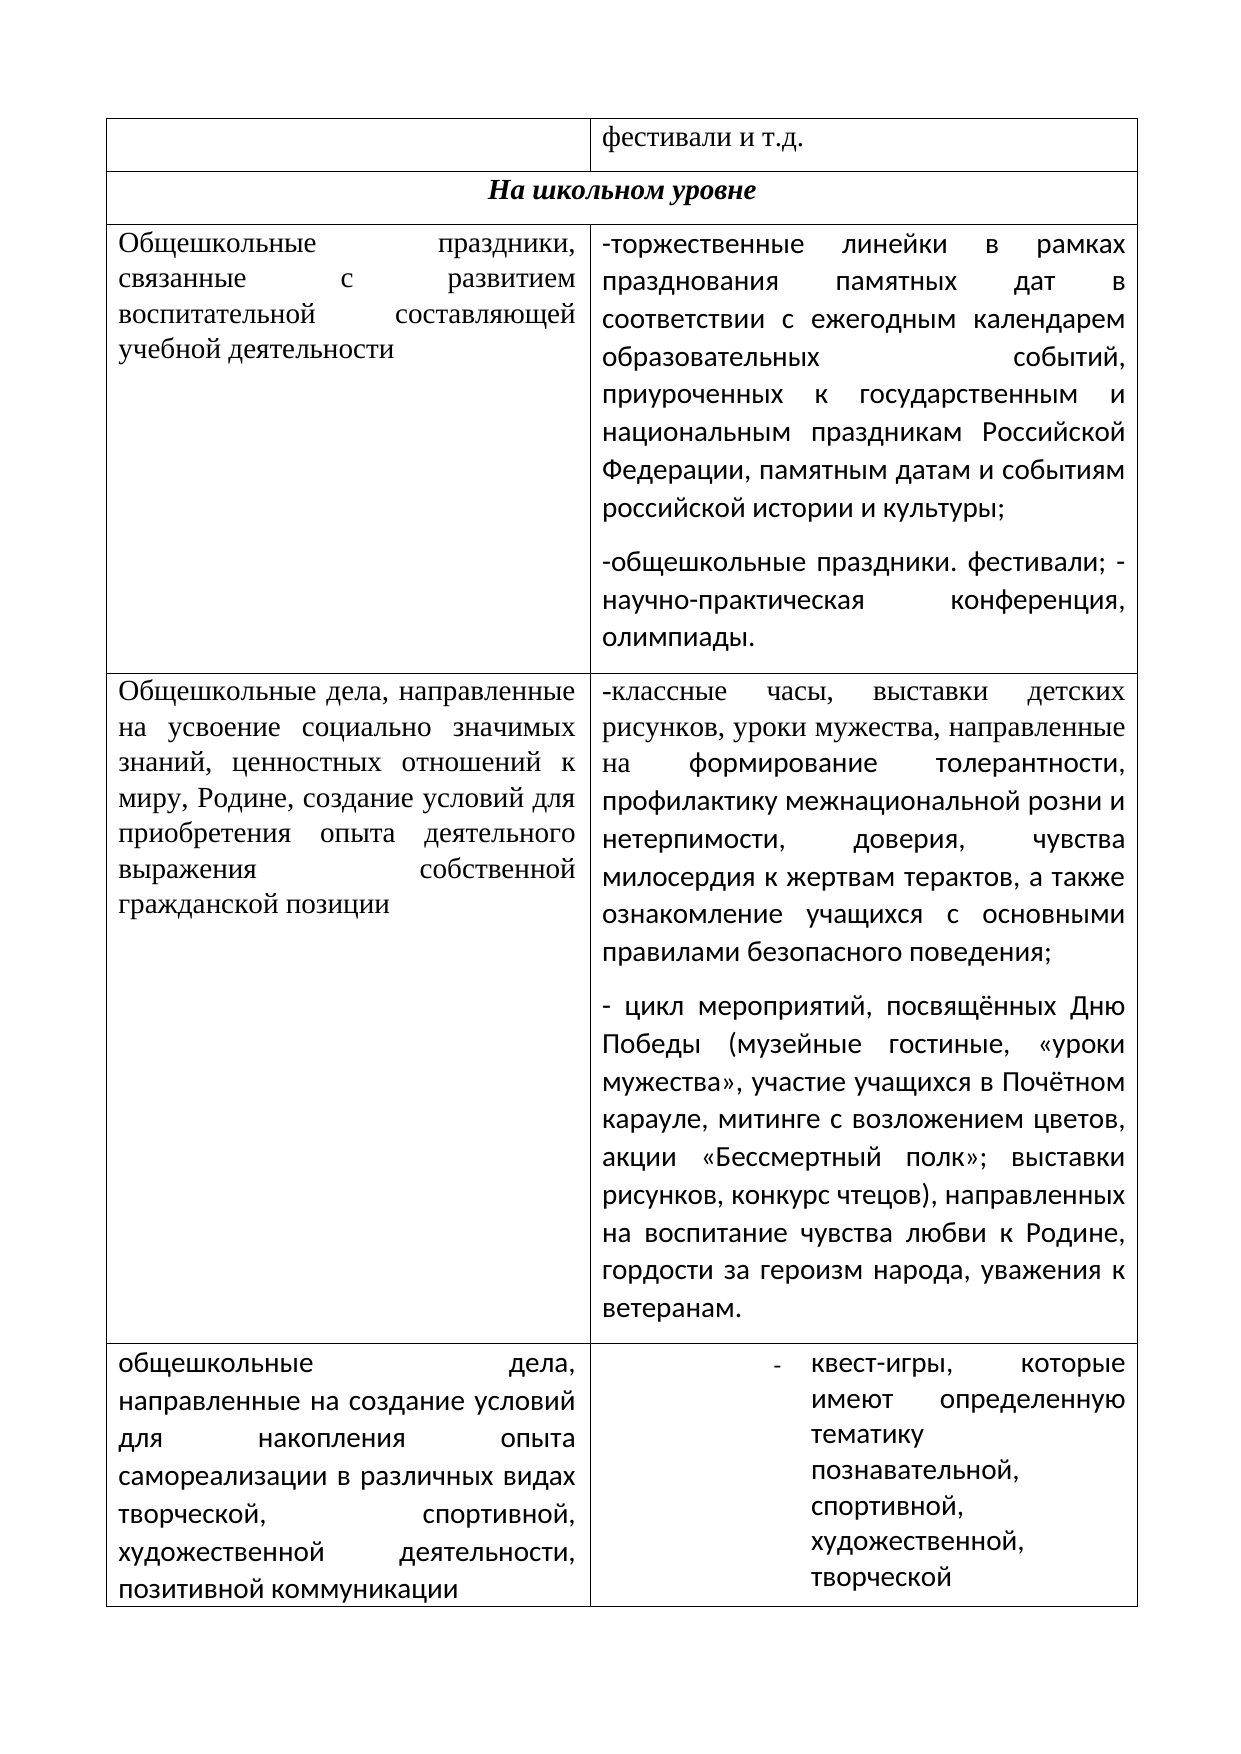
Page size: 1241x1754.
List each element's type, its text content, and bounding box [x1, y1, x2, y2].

table_cell -торжественные линейки в рамках празднования памятных дат в соответствии с ежегодным календарем образовательных событий, приуроченных к государственным и национальным праздникам Российской Федерации, памятным датам и событиям российской истории и культуры; -общешкольные праздники. фестивали; -научно-практическая конференция, олимпиады. [591, 225, 1137, 672]
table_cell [107, 119, 590, 171]
table_cell -классные часы, выставки детских рисунков, уроки мужества, направленные на формирование толерантности, профилактику межнациональной розни и нетерпимости, доверия, чувства милосердия к жертвам терактов, а также ознакомление учащихся с основными правилами безопасного поведения; - цикл мероприятий, посвящённых Дню Победы (музейные гостиные, «уроки мужества», участие учащихся в Почётном карауле, митинге с возложением цветов, акции «Бессмертный полк»; выставки рисунков, конкурс чтецов), направленных на воспитание чувства любви к Родине, гордости за героизм народа, уважения к ветеранам. [591, 674, 1137, 1343]
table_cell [591, 119, 1137, 171]
table_cell Общешкольные дела, направленные на усвоение социально значимых знаний, ценностных отношений к миру, Родине, создание условий для приобретения опыта деятельного выражения собственной гражданской позиции [107, 674, 590, 1343]
table_cell Общешкольные праздники, связанные с развитием воспитательной составляющей учебной деятельности [107, 225, 590, 672]
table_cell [591, 1344, 1137, 1606]
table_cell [107, 1344, 590, 1606]
table_cell На школьном уровне [107, 172, 1137, 224]
